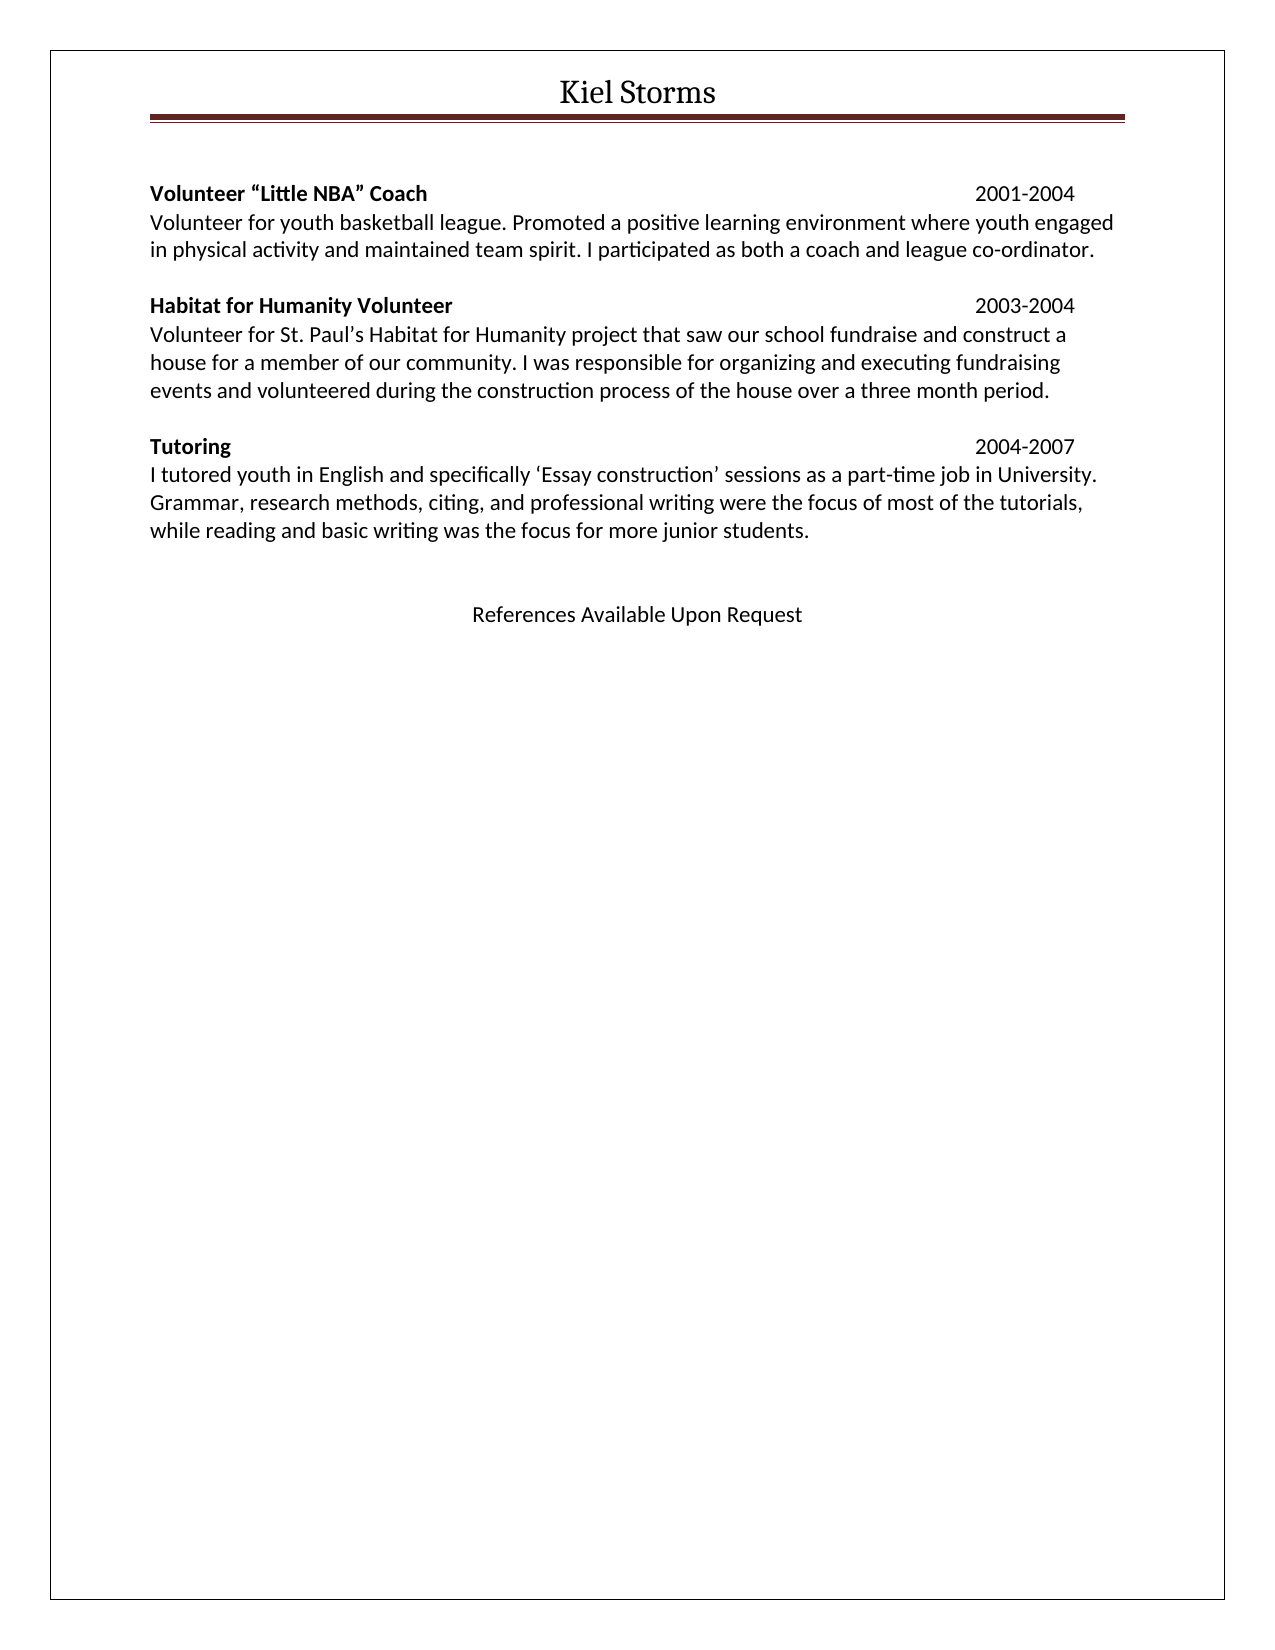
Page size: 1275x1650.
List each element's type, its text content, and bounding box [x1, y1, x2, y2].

text References Available Upon Request [150, 600, 1125, 628]
text Volunteer for youth basketball league. Promoted a positive learning environment where youth engaged in physical activity and maintained team spirit. I participated as both a coach and league co-ordinator. [150, 208, 1125, 264]
text Tutoring 2004-2007 [150, 432, 1125, 460]
text Habitat for Humanity Volunteer 2003-2004 [150, 292, 1125, 320]
text Volunteer for St. Paul’s Habitat for Humanity project that saw our school fundraise and construct a house for a member of our community. I was responsible for organizing and executing fundraising events and volunteered during the construction process of the house over a three month period. [150, 320, 1125, 404]
text I tutored youth in English and specifically ‘Essay construction’ sessions as a part-time job in University. Grammar, research methods, citing, and professional writing were the focus of most of the tutorials, while reading and basic writing was the focus for more junior students. [150, 460, 1125, 544]
text Volunteer “Little NBA” Coach 2001-2004 [150, 179, 1125, 208]
